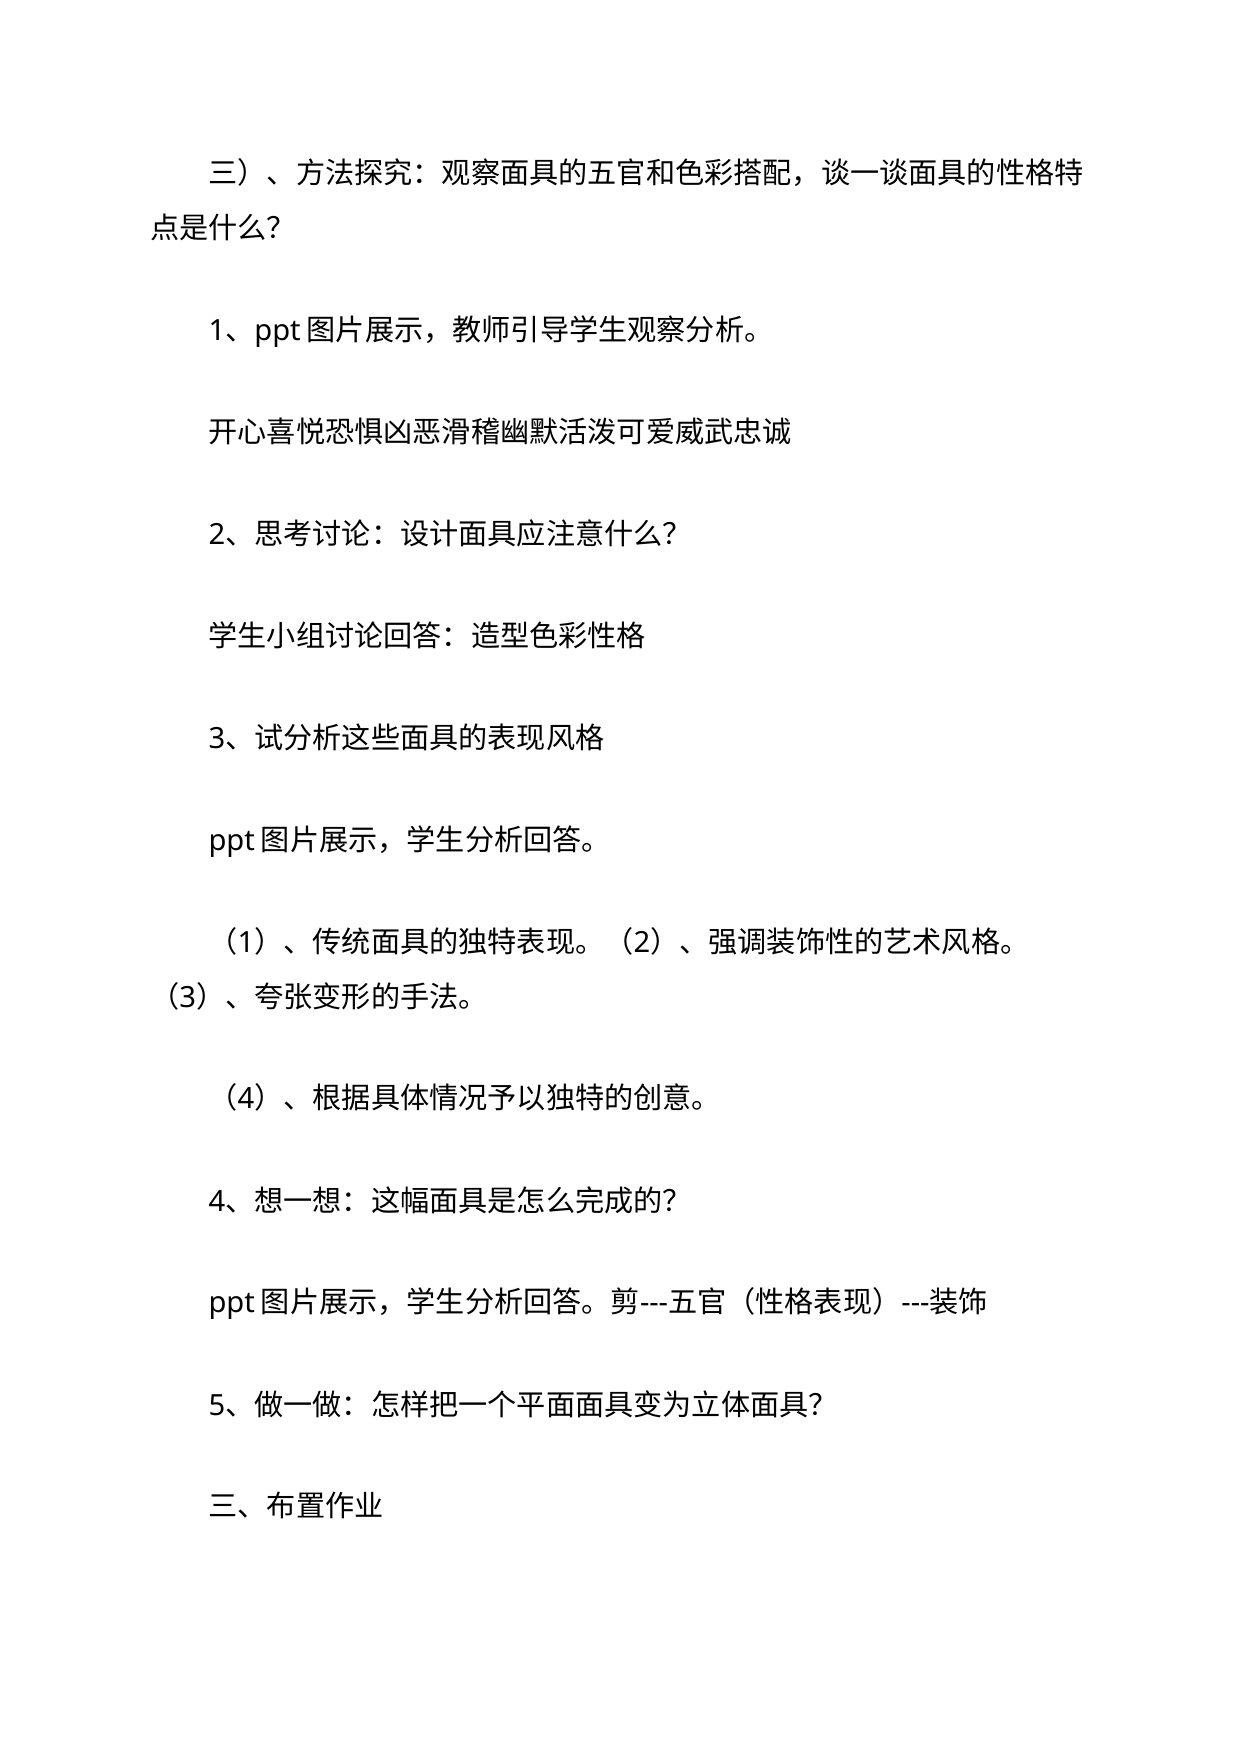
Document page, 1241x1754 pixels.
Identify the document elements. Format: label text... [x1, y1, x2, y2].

text 2、思考讨论：设计面具应注意什么？ [150, 510, 1090, 553]
text 5、做一做：怎样把一个平面面具变为立体面具？ [150, 1381, 1090, 1423]
text 1、ppt图片展示，教师引导学生观察分析。 [150, 307, 1090, 349]
text 4、想一想：这幅面具是怎么完成的？ [150, 1177, 1090, 1219]
text ppt图片展示，学生分析回答。 [150, 816, 1090, 858]
text （1）、传统面具的独特表现。（2）、强调装饰性的艺术风格。（3）、夸张变形的手法。 [150, 918, 1090, 1016]
text 三、布置作业 [150, 1483, 1090, 1525]
text （4）、根据具体情况予以独特的创意。 [150, 1075, 1090, 1117]
text 开心喜悦恐惧凶恶滑稽幽默活泼可爱威武忠诚 [150, 409, 1090, 451]
text 学生小组讨论回答：造型色彩性格 [150, 612, 1090, 655]
text 三）、方法探究：观察面具的五官和色彩搭配，谈一谈面具的性格特点是什么？ [150, 150, 1090, 247]
text 3、试分析这些面具的表现风格 [150, 714, 1090, 757]
text ppt图片展示，学生分析回答。剪---五官（性格表现）---装饰 [150, 1279, 1090, 1321]
